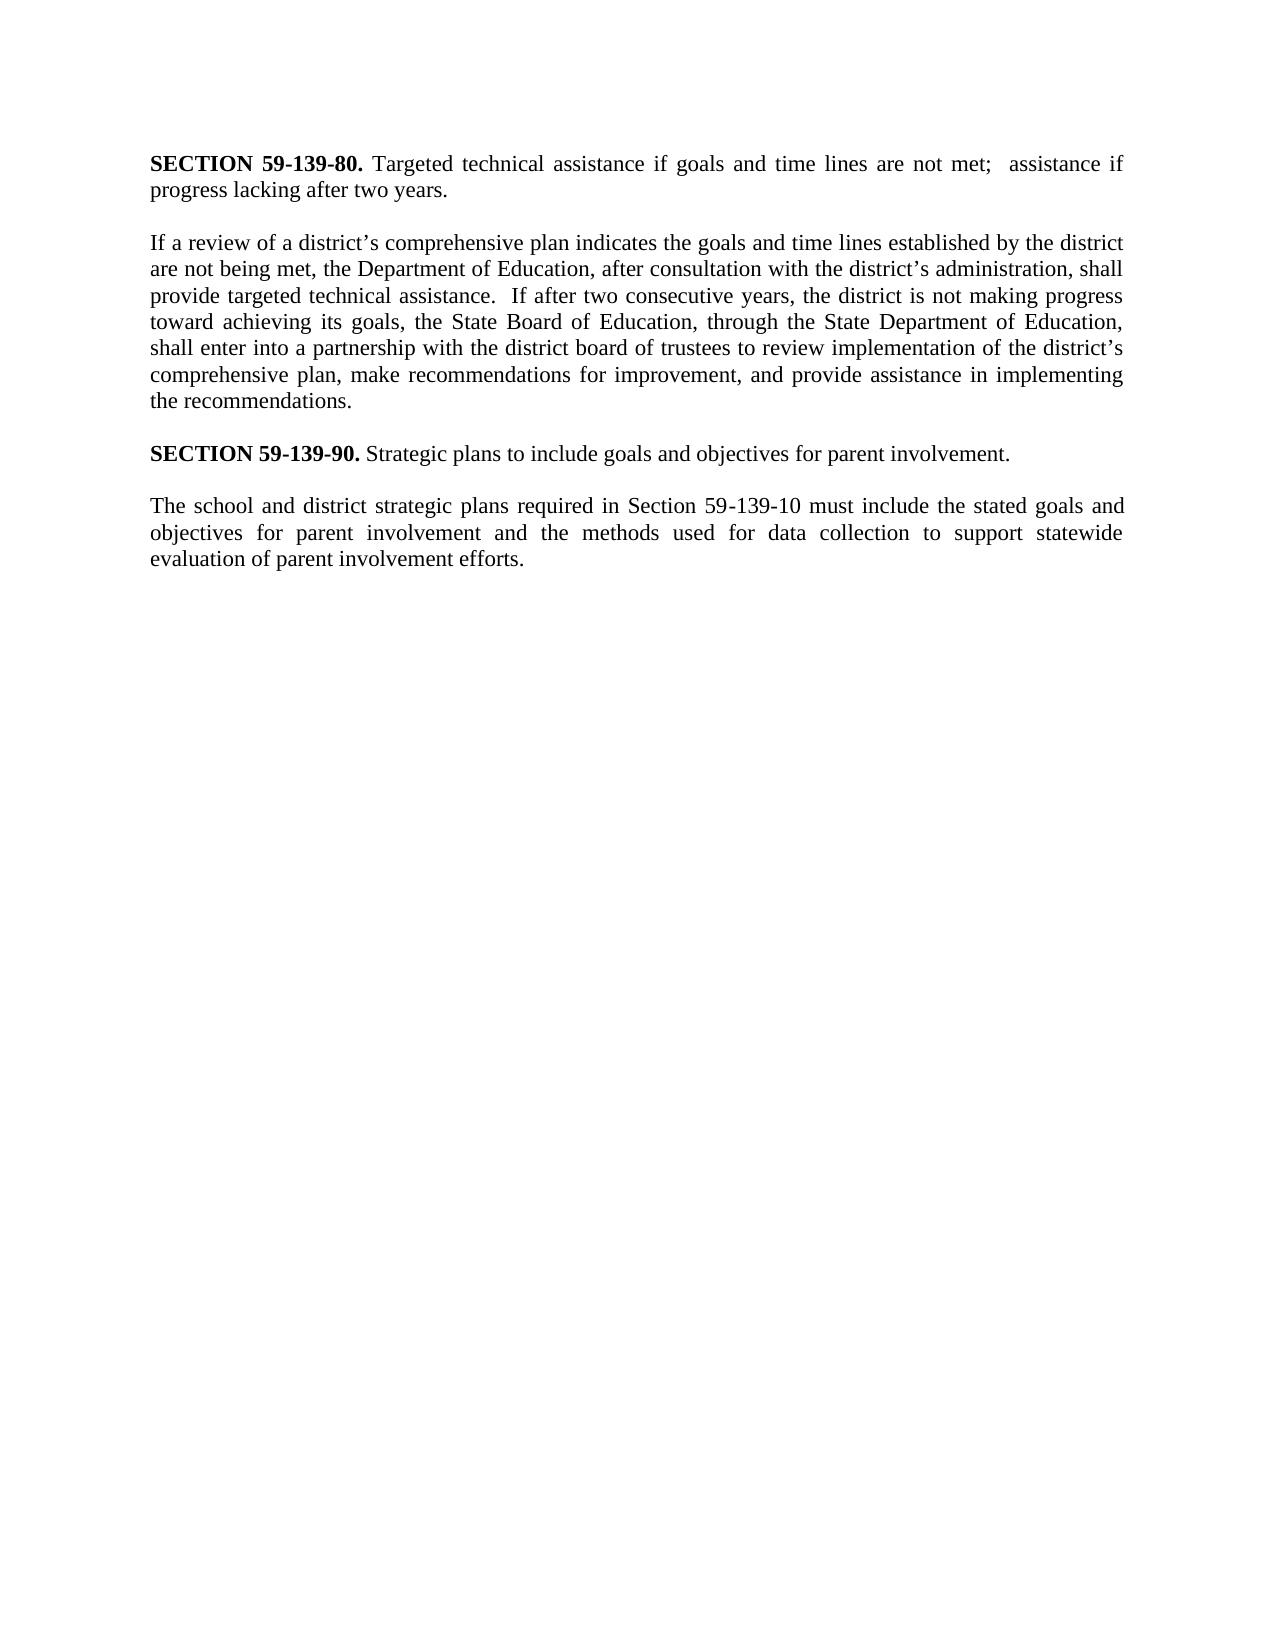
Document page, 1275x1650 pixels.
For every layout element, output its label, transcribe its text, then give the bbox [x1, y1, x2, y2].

text SECTION 59-139-80. Targeted technical assistance if goals and time lines are not met; assistance if progress lacking after two years. [150, 150, 1125, 203]
text SECTION 59-139-90. Strategic plans to include goals and objectives for parent involvement. [150, 440, 1125, 466]
text If a review of a district’s comprehensive plan indicates the goals and time lines established by the district are not being met, the Department of Education, after consultation with the district’s administration, shall provide targeted technical assistance. If after two consecutive years, the district is not making progress toward achieving its goals, the State Board of Education, through the State Department of Education, shall enter into a partnership with the district board of trustees to review implementation of the district’s comprehensive plan, make recommendations for improvement, and provide assistance in implementing the recommendations. [150, 229, 1125, 413]
text The school and district strategic plans required in Section 59-139-10 must include the stated goals and objectives for parent involvement and the methods used for data collection to support statewide evaluation of parent involvement efforts. [150, 493, 1125, 572]
